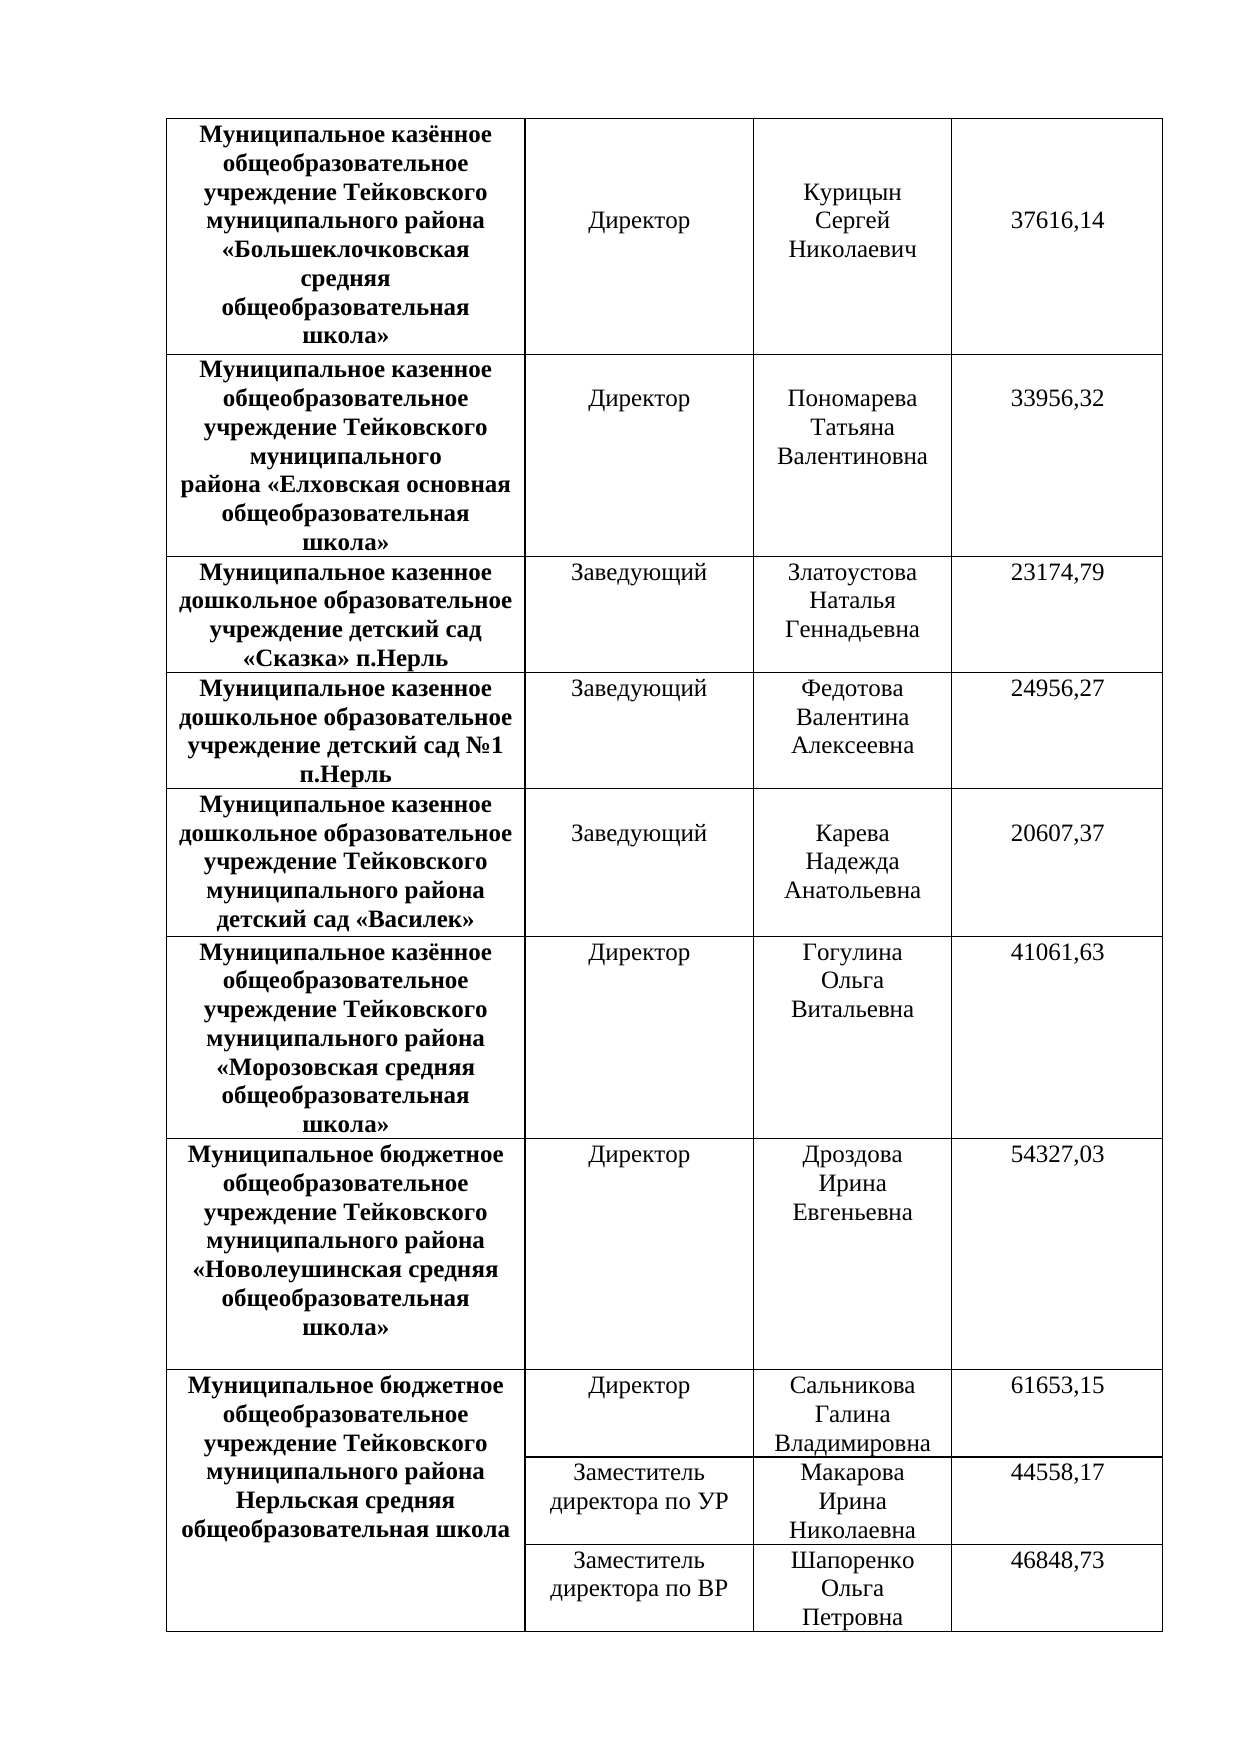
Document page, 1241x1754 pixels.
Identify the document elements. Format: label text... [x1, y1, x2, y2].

table_cell Муниципальное бюджетное общеобразовательное учреждение Тейковского муниципального района «Новолеушинская средняя общеобразовательная школа» [167, 1139, 524, 1369]
table_cell 33956,32 [952, 355, 1162, 556]
table_cell Шапоренко Ольга Петровна [754, 1545, 951, 1631]
table_cell Муниципальное казенное дошкольное образовательное учреждение детский сад №1 п.Нерль [167, 673, 524, 788]
table_cell Курицын Сергей Николаевич [754, 119, 951, 353]
table_cell Муниципальное казённое общеобразовательное учреждение Тейковского муниципального района «Морозовская средняя общеобразовательная школа» [167, 937, 524, 1138]
table_cell Директор [526, 937, 753, 1138]
table_cell Муниципальное казённое общеобразовательное учреждение Тейковского муниципального района «Большеклочковская средняя общеобразовательная школа» [167, 119, 524, 353]
table_cell Директор [526, 119, 753, 353]
table_cell Заведующий [526, 789, 753, 936]
table_cell Сальникова Галина Владимировна [754, 1370, 951, 1456]
table_cell 54327,03 [952, 1139, 1162, 1369]
table_cell Гогулина Ольга Витальевна [754, 937, 951, 1138]
table_cell 61653,15 [952, 1370, 1162, 1456]
table_cell Муниципальное казенное общеобразовательное учреждение Тейковского муниципального района «Елховская основная общеобразовательная школа» [167, 355, 524, 556]
table_cell Пономарева Татьяна Валентиновна [754, 355, 951, 556]
table_cell 46848,73 [952, 1545, 1162, 1631]
table_cell Макарова Ирина Николаевна [754, 1458, 951, 1544]
table_cell Карева Надежда Анатольевна [754, 789, 951, 936]
table_cell 44558,17 [952, 1458, 1162, 1544]
table_cell 20607,37 [952, 789, 1162, 936]
table_cell Заведующий [526, 673, 753, 788]
table_cell Заместитель директора по УР [526, 1458, 753, 1544]
table_cell 23174,79 [952, 557, 1162, 672]
table_cell Златоустова Наталья Геннадьевна [754, 557, 951, 672]
table_cell 24956,27 [952, 673, 1162, 788]
table_cell Муниципальное казенное дошкольное образовательное учреждение детский сад «Сказка» п.Нерль [167, 557, 524, 672]
table_cell Директор [526, 1370, 753, 1456]
table_cell Дроздова Ирина Евгеньевна [754, 1139, 951, 1369]
table_cell Муниципальное бюджетное общеобразовательное учреждение Тейковского муниципального района Нерльская средняя общеобразовательная школа [167, 1370, 524, 1631]
table_cell Директор [526, 1139, 753, 1369]
table_cell Заместитель директора по ВР [526, 1545, 753, 1631]
table_cell Федотова Валентина Алексеевна [754, 673, 951, 788]
table_cell 37616,14 [952, 119, 1162, 353]
table_cell 41061,63 [952, 937, 1162, 1138]
table_cell Директор [526, 355, 753, 556]
table_cell Заведующий [526, 557, 753, 672]
table_cell Муниципальное казенное дошкольное образовательное учреждение Тейковского муниципального района детский сад «Василек» [167, 789, 524, 936]
